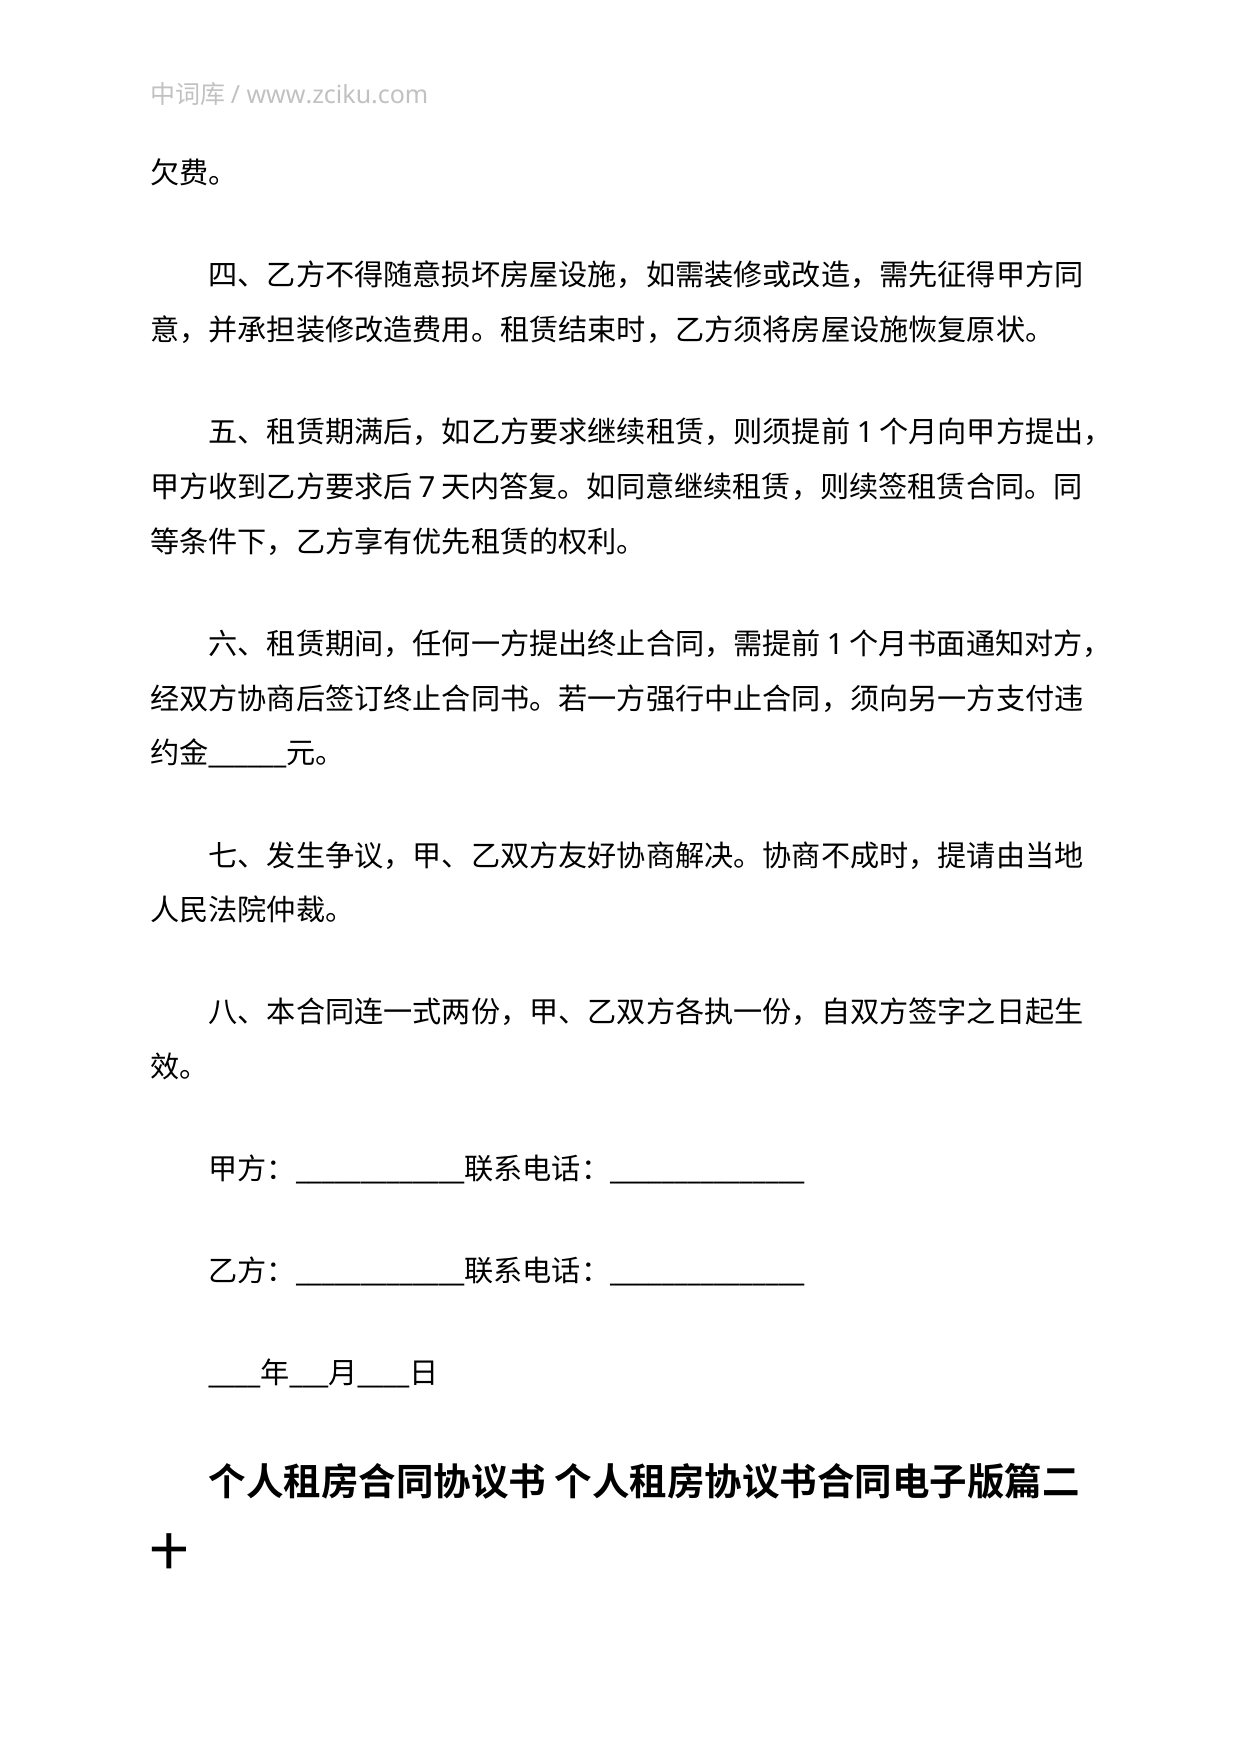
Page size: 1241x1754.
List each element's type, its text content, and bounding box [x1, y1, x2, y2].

text 乙方：_____________联系电话：_______________ [150, 1247, 1090, 1290]
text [150, 150, 1090, 192]
text ____年___月____日 [150, 1349, 1090, 1392]
text 甲方：_____________联系电话：_______________ [150, 1145, 1090, 1188]
text 个人租房合同协议书 个人租房协议书合同电子版篇二十 [150, 1451, 1090, 1576]
text 四、乙方不得随意损坏房屋设施，如需装修或改造，需先征得甲方同意，并承担装修改造费用。租赁结束时，乙方须将房屋设施恢复原状。 [150, 252, 1090, 349]
text 五、租赁期满后，如乙方要求继续租赁，则须提前 1个月向甲方提出，甲方收到乙方要求后7天内答复。如同意继续租赁，则续签租赁合同。同等条件下，乙方享有优先租赁的权利。 [150, 408, 1090, 561]
text 六、租赁期间，任何一方提出终止合同，需提前1个月书面通知对方，经双方协商后签订终止合同书。若一方强行中止合同，须向另一方支付违约金______元。 [150, 620, 1090, 772]
text 七、发生争议，甲、乙双方友好协商解决。协商不成时，提请由当地人民法院仲裁。 [150, 832, 1090, 929]
text 八、本合同连一式两份，甲、乙双方各执一份，自双方签字之日起生效。 [150, 989, 1090, 1086]
